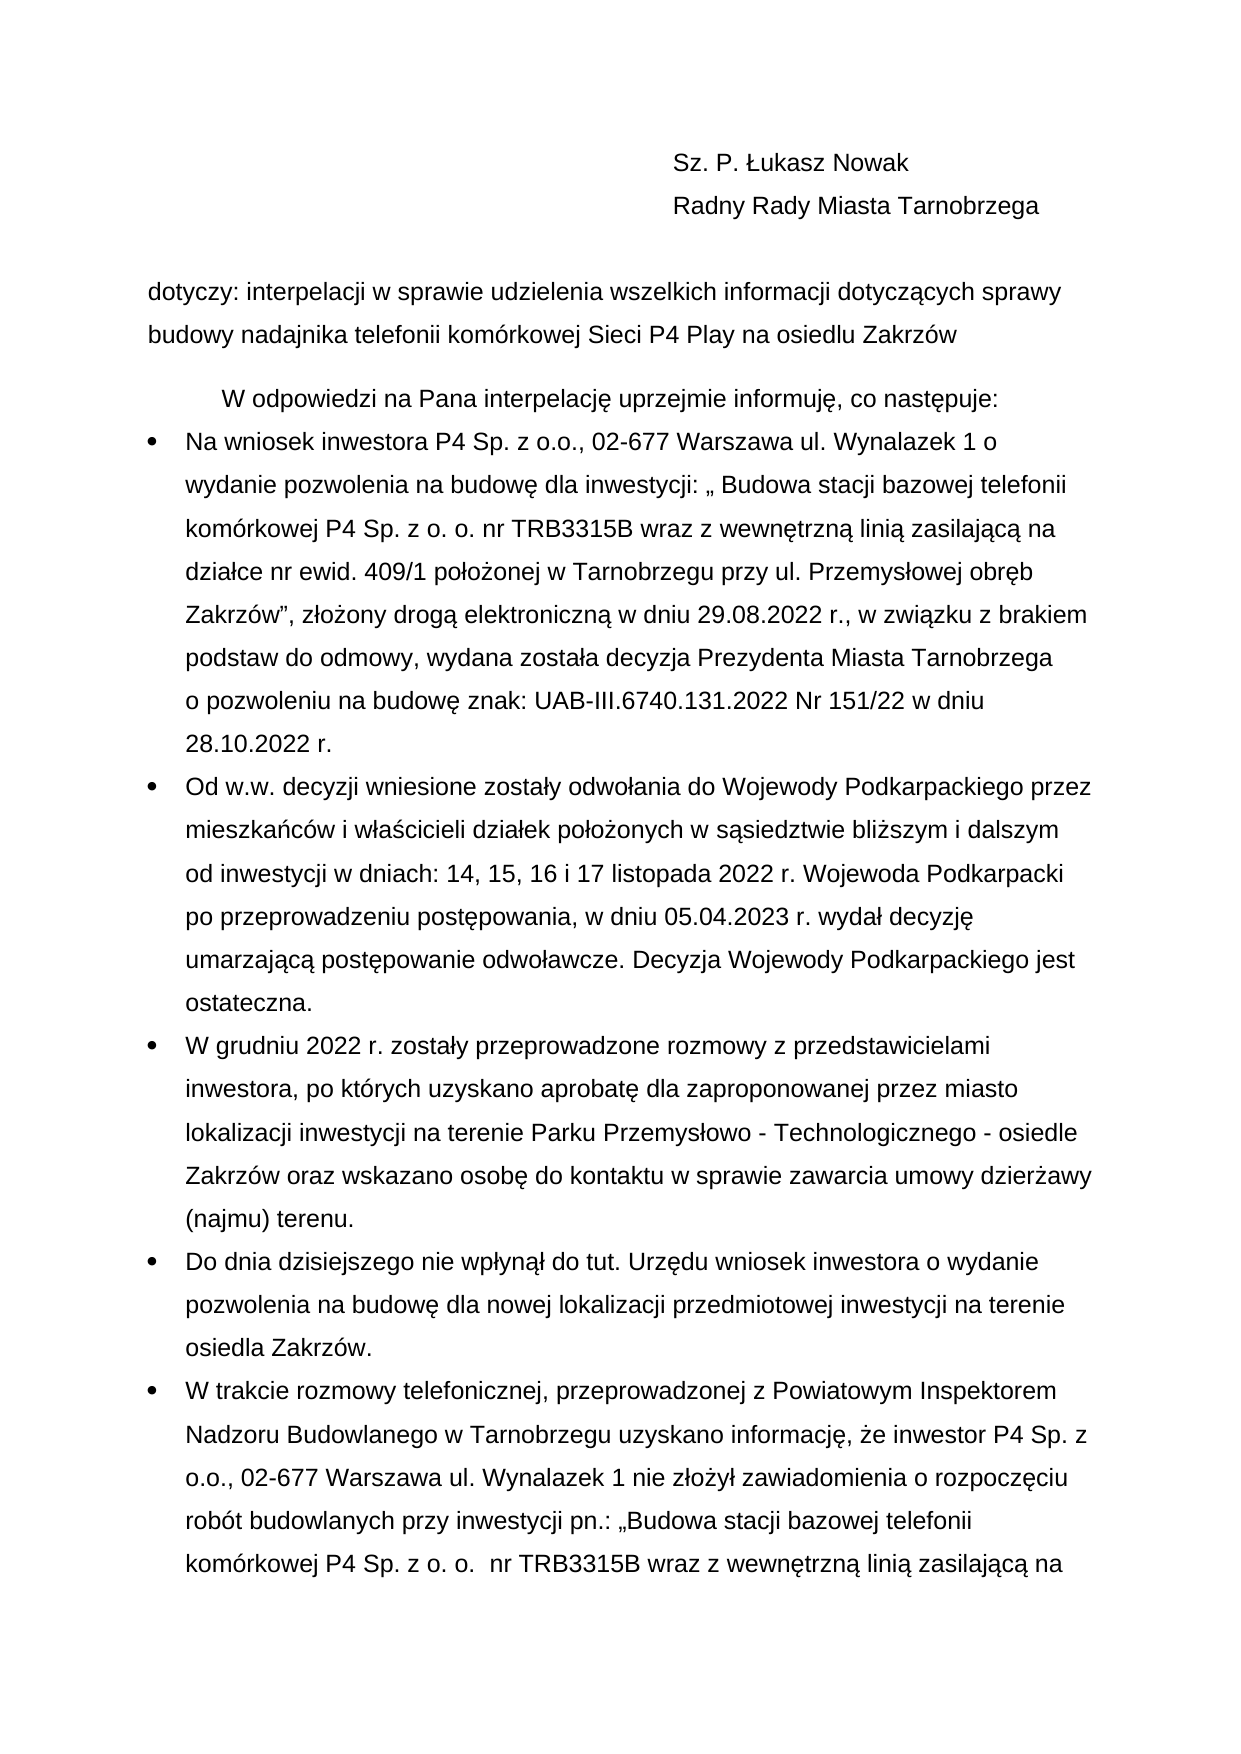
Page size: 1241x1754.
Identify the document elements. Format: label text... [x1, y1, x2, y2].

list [148, 1376, 1093, 1578]
list Na wniosek inwestora P4 Sp. z o.o., 02-677 Warszawa ul. Wynalazek 1 o wydanie pozwolenia na budowę dla inwestycji: „ Budowa stacji bazowej telefonii komórkowej P4 Sp. z o. o. nr TRB3315B wraz z wewnętrzną linią zasilającą na działce nr ewid. 409/1 położonej w Tarnobrzegu przy ul. Przemysłowej obręb Zakrzów”, złożony drogą elektroniczną w dniu 29.08.2022 r., w związku z brakiem podstaw do odmowy, wydana została decyzja Prezydenta Miasta Tarnobrzega o pozwoleniu na budowę znak: UAB-III.6740.131.2022 Nr 151/22 w dniu 28.10.2022 r. [148, 427, 1093, 758]
list W grudniu 2022 r. zostały przeprowadzone rozmowy z przedstawicielami inwestora, po których uzyskano aprobatę dla zaproponowanej przez miasto lokalizacji inwestycji na terenie Parku Przemysłowo - Technologicznego - osiedle Zakrzów oraz wskazano osobę do kontaktu w sprawie zawarcia umowy dzierżawy (najmu) terenu. [148, 1031, 1093, 1232]
text W odpowiedzi na Pana interpelację uprzejmie informuję, co następuje: [148, 384, 1093, 413]
text Sz. P. Łukasz Nowak [673, 148, 1093, 176]
list Do dnia dzisiejszego nie wpłynął do tut. Urzędu wniosek inwestora o wydanie pozwolenia na budowę dla nowej lokalizacji przedmiotowej inwestycji na terenie osiedla Zakrzów. [148, 1247, 1093, 1362]
list Od w.w. decyzji wniesione zostały odwołania do Wojewody Podkarpackiego przez mieszkańców i właścicieli działek położonych w sąsiedztwie bliższym i dalszym od inwestycji w dniach: 14, 15, 16 i 17 listopada 2022 r. Wojewoda Podkarpacki po przeprowadzeniu postępowania, w dniu 05.04.2023 r. wydał decyzję umarzającą postępowanie odwoławcze. Decyzja Wojewody Podkarpackiego jest ostateczna. [148, 772, 1093, 1017]
text Radny Rady Miasta Tarnobrzega [673, 191, 1093, 219]
text dotyczy: interpelacji w sprawie udzielenia wszelkich informacji dotyczących sprawy budowy nadajnika telefonii komórkowej Sieci P4 Play na osiedlu Zakrzów [148, 277, 1093, 349]
